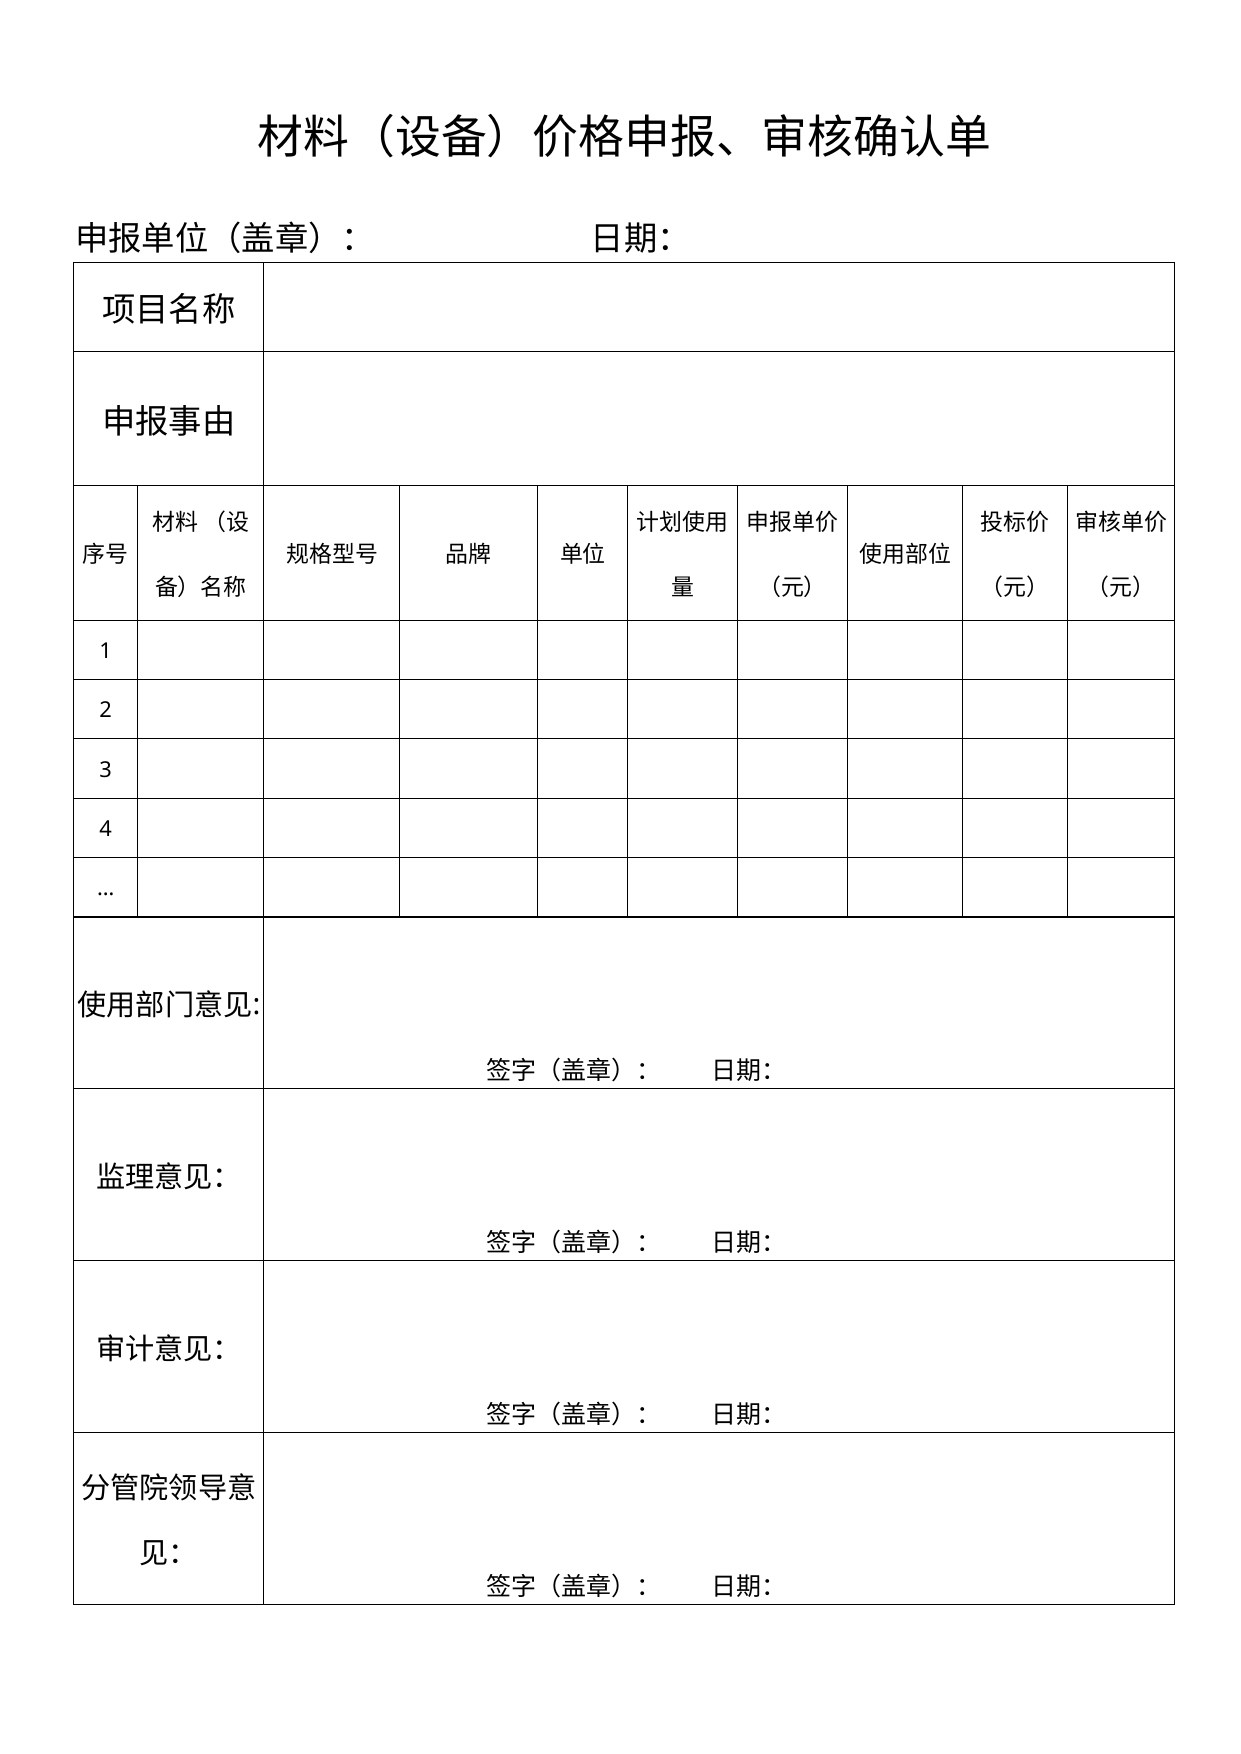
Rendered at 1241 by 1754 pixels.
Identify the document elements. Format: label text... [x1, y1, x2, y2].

table_cell [628, 858, 737, 916]
table_cell 计划使用量 [628, 486, 737, 619]
table_cell 签字（盖章）： 日期： [264, 1261, 1174, 1432]
table_cell 签字（盖章）： 日期： [264, 1433, 1174, 1604]
table_cell 审计意见： [74, 1261, 263, 1432]
table_cell [628, 621, 737, 679]
table_cell [738, 739, 847, 798]
table_cell [264, 621, 399, 679]
table_header 材料（设备）价格申报、审核确认单 [74, 81, 1175, 187]
table_cell 申报单价（元） [738, 486, 847, 619]
table_cell [1068, 858, 1174, 916]
table_cell [848, 799, 962, 857]
table_cell [400, 621, 537, 679]
table_cell 1 [74, 621, 137, 679]
table_cell [963, 621, 1067, 679]
table_cell 监理意见： [74, 1089, 263, 1260]
table_cell [138, 739, 263, 798]
table_cell [264, 680, 399, 738]
table_cell 使用部位 [848, 486, 962, 619]
table_cell [1068, 799, 1174, 857]
table_cell [138, 680, 263, 738]
table_cell [738, 858, 847, 916]
table_cell [738, 799, 847, 857]
table_cell [400, 680, 537, 738]
table_cell 品牌 [400, 486, 537, 619]
table_cell [963, 680, 1067, 738]
table_cell [538, 799, 627, 857]
table_cell [1068, 621, 1174, 679]
table_cell [264, 263, 1174, 351]
table_cell [1068, 680, 1174, 738]
table_cell 2 [74, 680, 137, 738]
table_cell [963, 739, 1067, 798]
table_cell 分管院领导意见： [74, 1433, 263, 1604]
table_cell [138, 858, 263, 916]
table_cell [400, 799, 537, 857]
table_cell [538, 680, 627, 738]
table_cell [848, 739, 962, 798]
table_cell [138, 621, 263, 679]
table_cell 项目名称 [74, 263, 263, 351]
table_cell 3 [74, 739, 137, 798]
table_cell [400, 858, 537, 916]
table_cell [848, 858, 962, 916]
table_cell [264, 352, 1174, 485]
table_cell [628, 739, 737, 798]
table_cell [538, 621, 627, 679]
table_cell [264, 799, 399, 857]
table_cell 使用部门意见: [74, 918, 263, 1088]
table_cell 规格型号 [264, 486, 399, 619]
table_cell [1068, 739, 1174, 798]
table_cell [963, 858, 1067, 916]
table_cell [538, 858, 627, 916]
table_cell 材料 （设备）名称 [138, 486, 263, 619]
table_cell 签字（盖章）： 日期： [264, 918, 1174, 1088]
table_cell 申报单位（盖章）： 日期： [74, 187, 1175, 262]
table_cell [738, 680, 847, 738]
table_cell [848, 680, 962, 738]
table_cell [538, 739, 627, 798]
table_cell [628, 799, 737, 857]
table_cell 申报事由 [74, 352, 263, 485]
table_cell [400, 739, 537, 798]
table_cell [628, 680, 737, 738]
table_cell [264, 739, 399, 798]
table_cell 单位 [538, 486, 627, 619]
table_cell [738, 621, 847, 679]
table_cell 4 [74, 799, 137, 857]
table_cell 签字（盖章）： 日期： [264, 1089, 1174, 1260]
table_cell [848, 621, 962, 679]
table_cell 投标价（元） [963, 486, 1067, 619]
table_cell [138, 799, 263, 857]
table_cell 审核单价（元） [1068, 486, 1174, 619]
table_cell 序号 [74, 486, 137, 619]
table_cell [264, 858, 399, 916]
table_cell … [74, 858, 137, 916]
table_cell [963, 799, 1067, 857]
